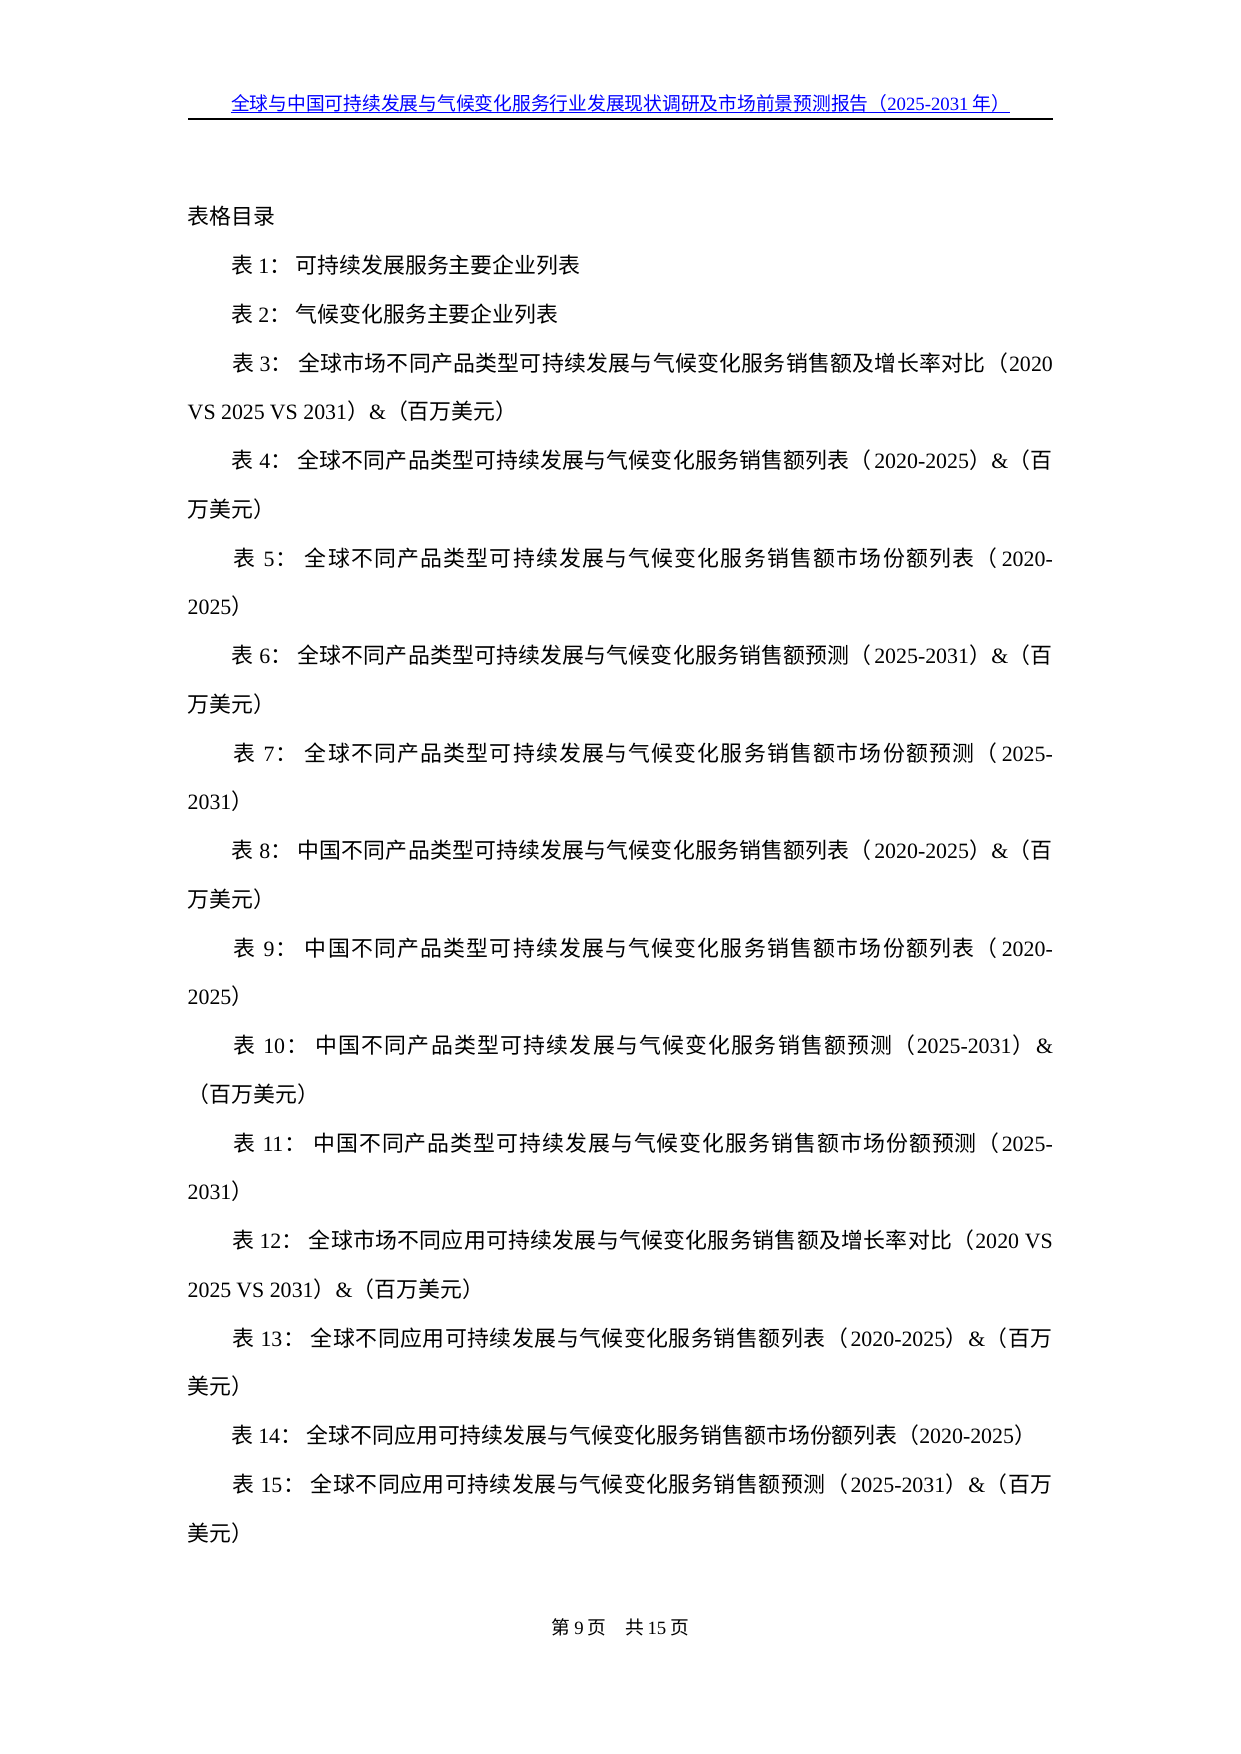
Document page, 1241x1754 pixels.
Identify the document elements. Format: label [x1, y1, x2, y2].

text [187, 150, 1053, 1548]
